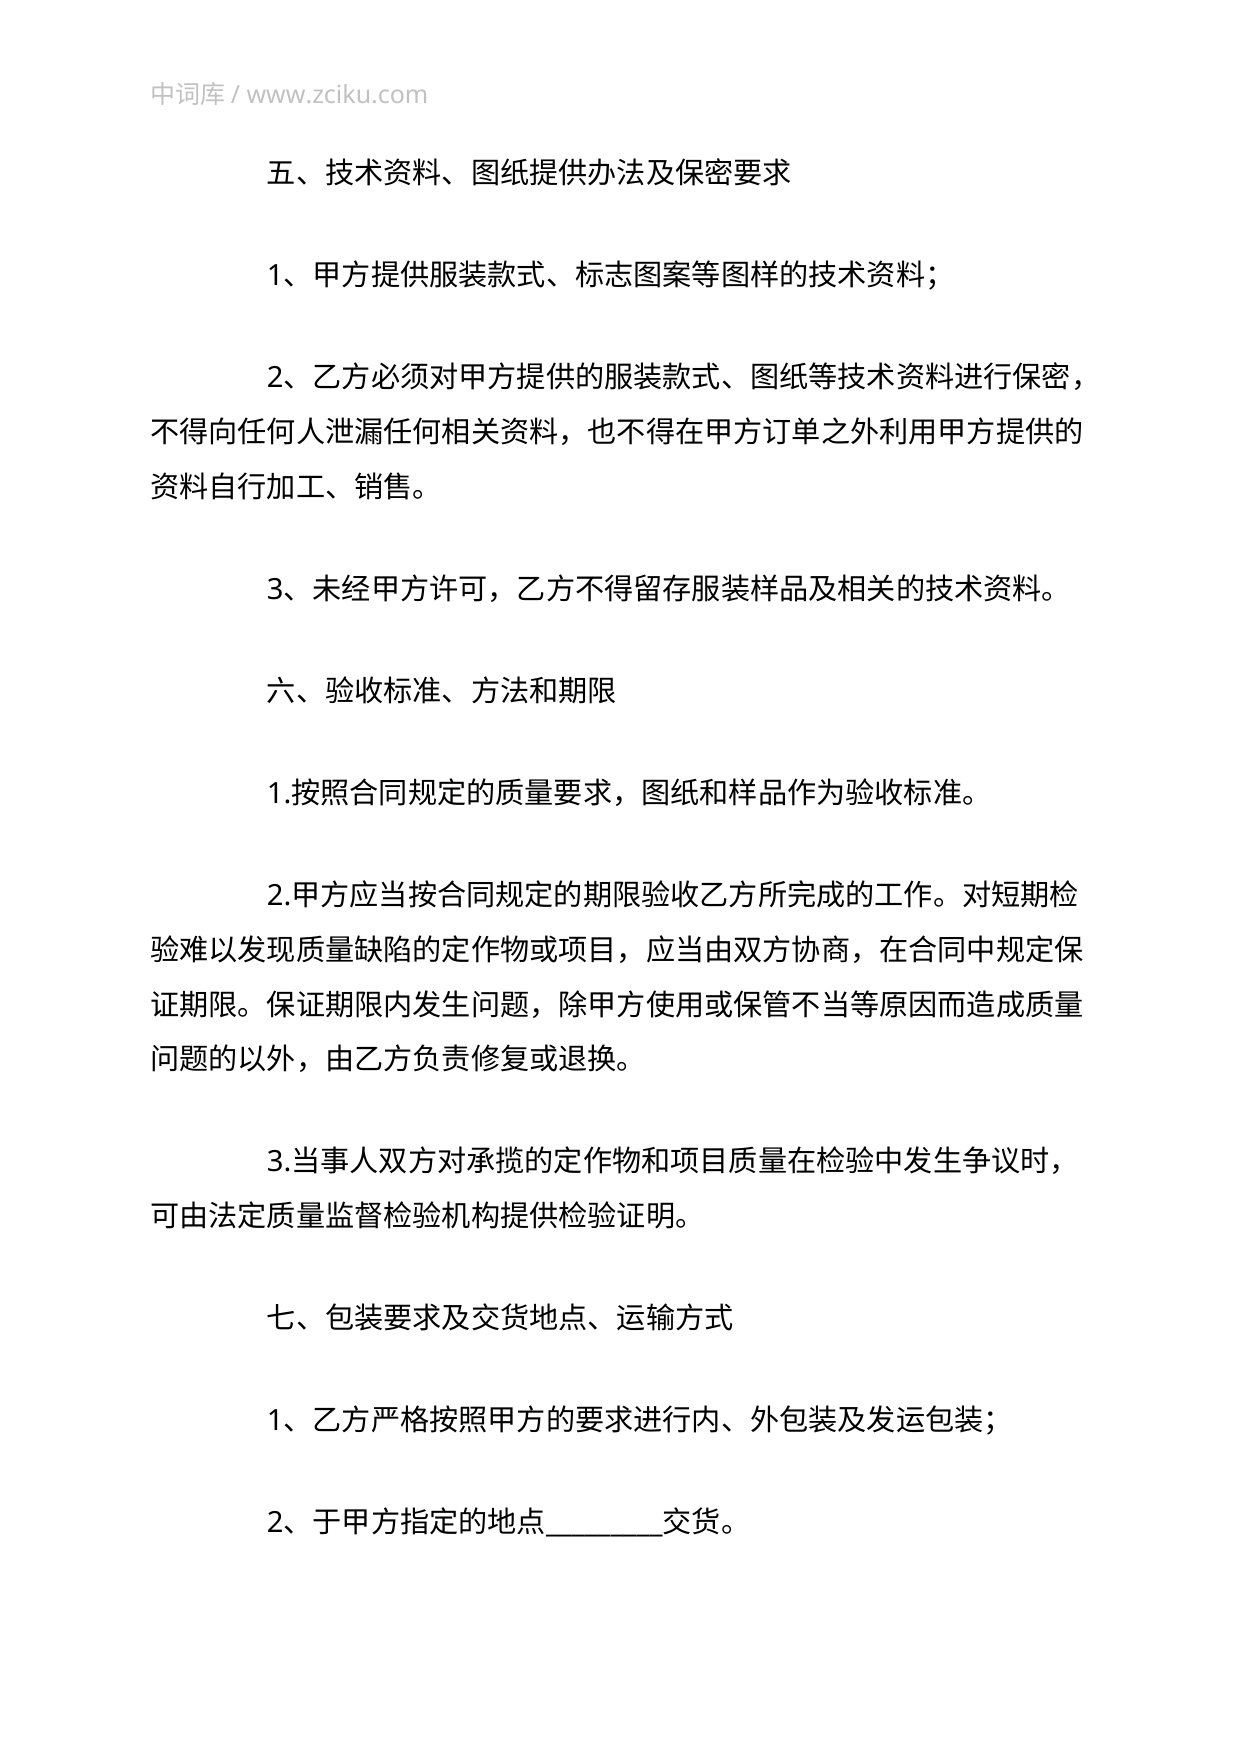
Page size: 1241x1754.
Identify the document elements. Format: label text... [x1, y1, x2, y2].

text 2.甲方应当按合同规定的期限验收乙方所完成的工作。对短期检验难以发现质量缺陷的定作物或项目，应当由双方协商，在合同中规定保证期限。保证期限内发生问题，除甲方使用或保管不当等原因而造成质量问题的以外，由乙方负责修复或退换。 [150, 871, 1090, 1078]
text 1、乙方严格按照甲方的要求进行内、外包装及发运包装； [150, 1396, 1090, 1439]
text 1、甲方提供服装款式、标志图案等图样的技术资料； [150, 252, 1090, 294]
text 六、验收标准、方法和期限 [150, 667, 1090, 710]
text 七、包装要求及交货地点、运输方式 [150, 1294, 1090, 1337]
text 五、技术资料、图纸提供办法及保密要求 [150, 150, 1090, 192]
text 3、未经甲方许可，乙方不得留存服装样品及相关的技术资料。 [150, 565, 1090, 608]
text 2、乙方必须对甲方提供的服装款式、图纸等技术资料进行保密，不得向任何人泄漏任何相关资料，也不得在甲方订单之外利用甲方提供的资料自行加工、销售。 [150, 354, 1090, 506]
text 2、于甲方指定的地点_________交货。 [150, 1498, 1090, 1541]
text 1.按照合同规定的质量要求，图纸和样品作为验收标准。 [150, 769, 1090, 812]
text 3.当事人双方对承揽的定作物和项目质量在检验中发生争议时，可由法定质量监督检验机构提供检验证明。 [150, 1138, 1090, 1235]
